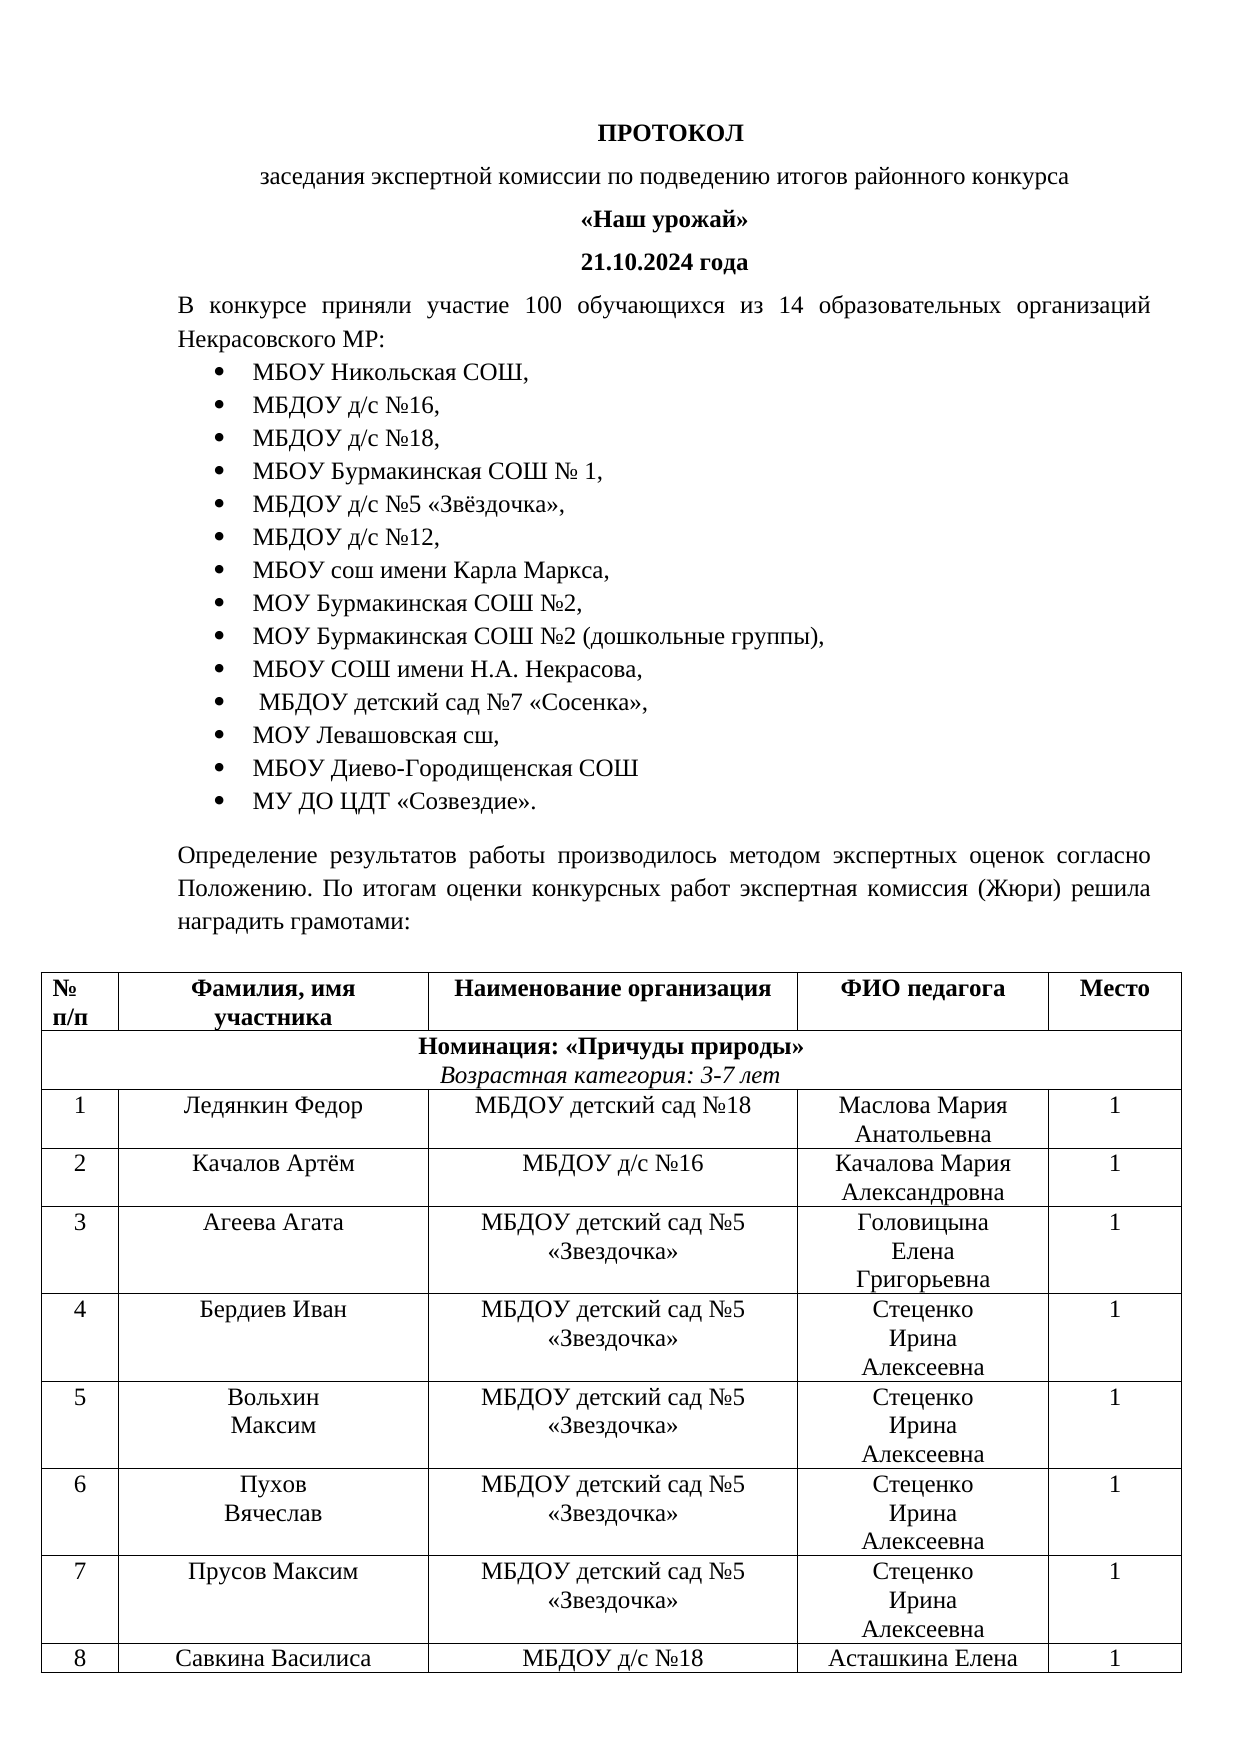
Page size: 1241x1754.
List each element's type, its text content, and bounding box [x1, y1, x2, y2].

list МОУ Бурмакинская СОШ №2, [215, 588, 1152, 617]
table_header № п/п [42, 973, 118, 1030]
table_cell МБДОУ детский сад №5 «Звездочка» [429, 1556, 797, 1642]
table_cell Стеценко Ирина Алексеевна [798, 1556, 1048, 1642]
table_cell 5 [42, 1382, 118, 1468]
table_cell Стеценко Ирина Алексеевна [798, 1469, 1048, 1555]
list МУ ДО ЦДТ «Созвездие». [215, 786, 1152, 815]
list МБДОУ детский сад №7 «Сосенка», [215, 687, 1152, 716]
table_cell МБДОУ д/с №18 [429, 1644, 797, 1672]
table_cell Маслова Мария Анатольевна [798, 1090, 1048, 1147]
table_header Наименование организация [429, 973, 797, 1030]
table_cell 1 [1049, 1469, 1181, 1555]
list МОУ Левашовская сш, [215, 720, 1152, 749]
list МОУ Бурмакинская СОШ №2 (дошкольные группы), [215, 621, 1152, 649]
text ПРОТОКОЛ [177, 118, 1152, 147]
list МБОУ СОШ имени Н.А. Некрасова, [215, 654, 1152, 683]
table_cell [798, 1644, 1048, 1672]
table_cell Качалова Мария Александровна [798, 1149, 1048, 1206]
table_cell 1 [42, 1090, 118, 1147]
table_cell Головицына Елена Григорьевна [798, 1207, 1048, 1293]
table_cell 1 [1049, 1149, 1181, 1206]
text Определение результатов работы производилось методом экспертных оценок согласно Положению. По итогам оценки конкурсных работ экспертная комиссия (Жюри) решила наградить грамотами: [177, 840, 1152, 934]
table_cell Стеценко Ирина Алексеевна [798, 1382, 1048, 1468]
table_cell 6 [42, 1469, 118, 1555]
table_cell Пухов Вячеслав [119, 1469, 428, 1555]
table_cell Стеценко Ирина Алексеевна [798, 1294, 1048, 1381]
table_cell 3 [42, 1207, 118, 1293]
list МБДОУ д/с №12, [215, 522, 1152, 551]
text заседания экспертной комиссии по подведению итогов районного конкурса [177, 161, 1152, 190]
table_cell 2 [42, 1149, 118, 1206]
table_cell МБДОУ д/с №16 [429, 1149, 797, 1206]
table_cell МБДОУ детский сад №5 «Звездочка» [429, 1382, 797, 1468]
table_cell МБДОУ детский сад №5 «Звездочка» [429, 1469, 797, 1555]
table_cell Качалов Артём [119, 1149, 428, 1206]
list МБОУ Бурмакинская СОШ № 1, [215, 456, 1152, 484]
list МБДОУ д/с №5 «Звёздочка», [215, 489, 1152, 517]
table_cell 4 [42, 1294, 118, 1381]
text «Наш урожай» [177, 204, 1152, 233]
text В конкурсе приняли участие 100 обучающихся из 14 образовательных организаций Некрасовского МР: [177, 291, 1152, 352]
table_cell Номинация: «Причуды природы» Возрастная категория: 3-7 лет [42, 1031, 1181, 1089]
list МБОУ Диево-Городищенская СОШ [215, 753, 1152, 782]
table_header Место [1049, 973, 1181, 1030]
table_cell Прусов Максим [119, 1556, 428, 1642]
table_header ФИО педагога [798, 973, 1048, 1030]
table_cell Агеева Агата [119, 1207, 428, 1293]
list МБОУ Никольская СОШ, [215, 357, 1152, 385]
table_cell Бердиев Иван [119, 1294, 428, 1381]
table_cell 1 [1049, 1090, 1181, 1147]
list МБДОУ д/с №16, [215, 390, 1152, 418]
table_header Фамилия, имя участника [119, 973, 428, 1030]
table_cell 1 [1049, 1556, 1181, 1642]
list МБОУ сош имени Карла Маркса, [215, 555, 1152, 583]
table_cell 1 [1049, 1382, 1181, 1468]
table_cell Вольхин Максим [119, 1382, 428, 1468]
table_cell МБДОУ детский сад №5 «Звездочка» [429, 1294, 797, 1381]
list МБДОУ д/с №18, [215, 423, 1152, 451]
text 21.10.2024 года [177, 247, 1152, 276]
table_cell Савкина Василиса [119, 1644, 428, 1672]
table_cell Ледянкин Федор [119, 1090, 428, 1147]
table_cell 1 [1049, 1207, 1181, 1293]
table_cell 1 [1049, 1294, 1181, 1381]
table_cell МБДОУ детский сад №5 «Звездочка» [429, 1207, 797, 1293]
table_cell 1 [1049, 1644, 1181, 1672]
table_cell 8 [42, 1644, 118, 1672]
table_cell 7 [42, 1556, 118, 1642]
table_cell МБДОУ детский сад №18 [429, 1090, 797, 1147]
